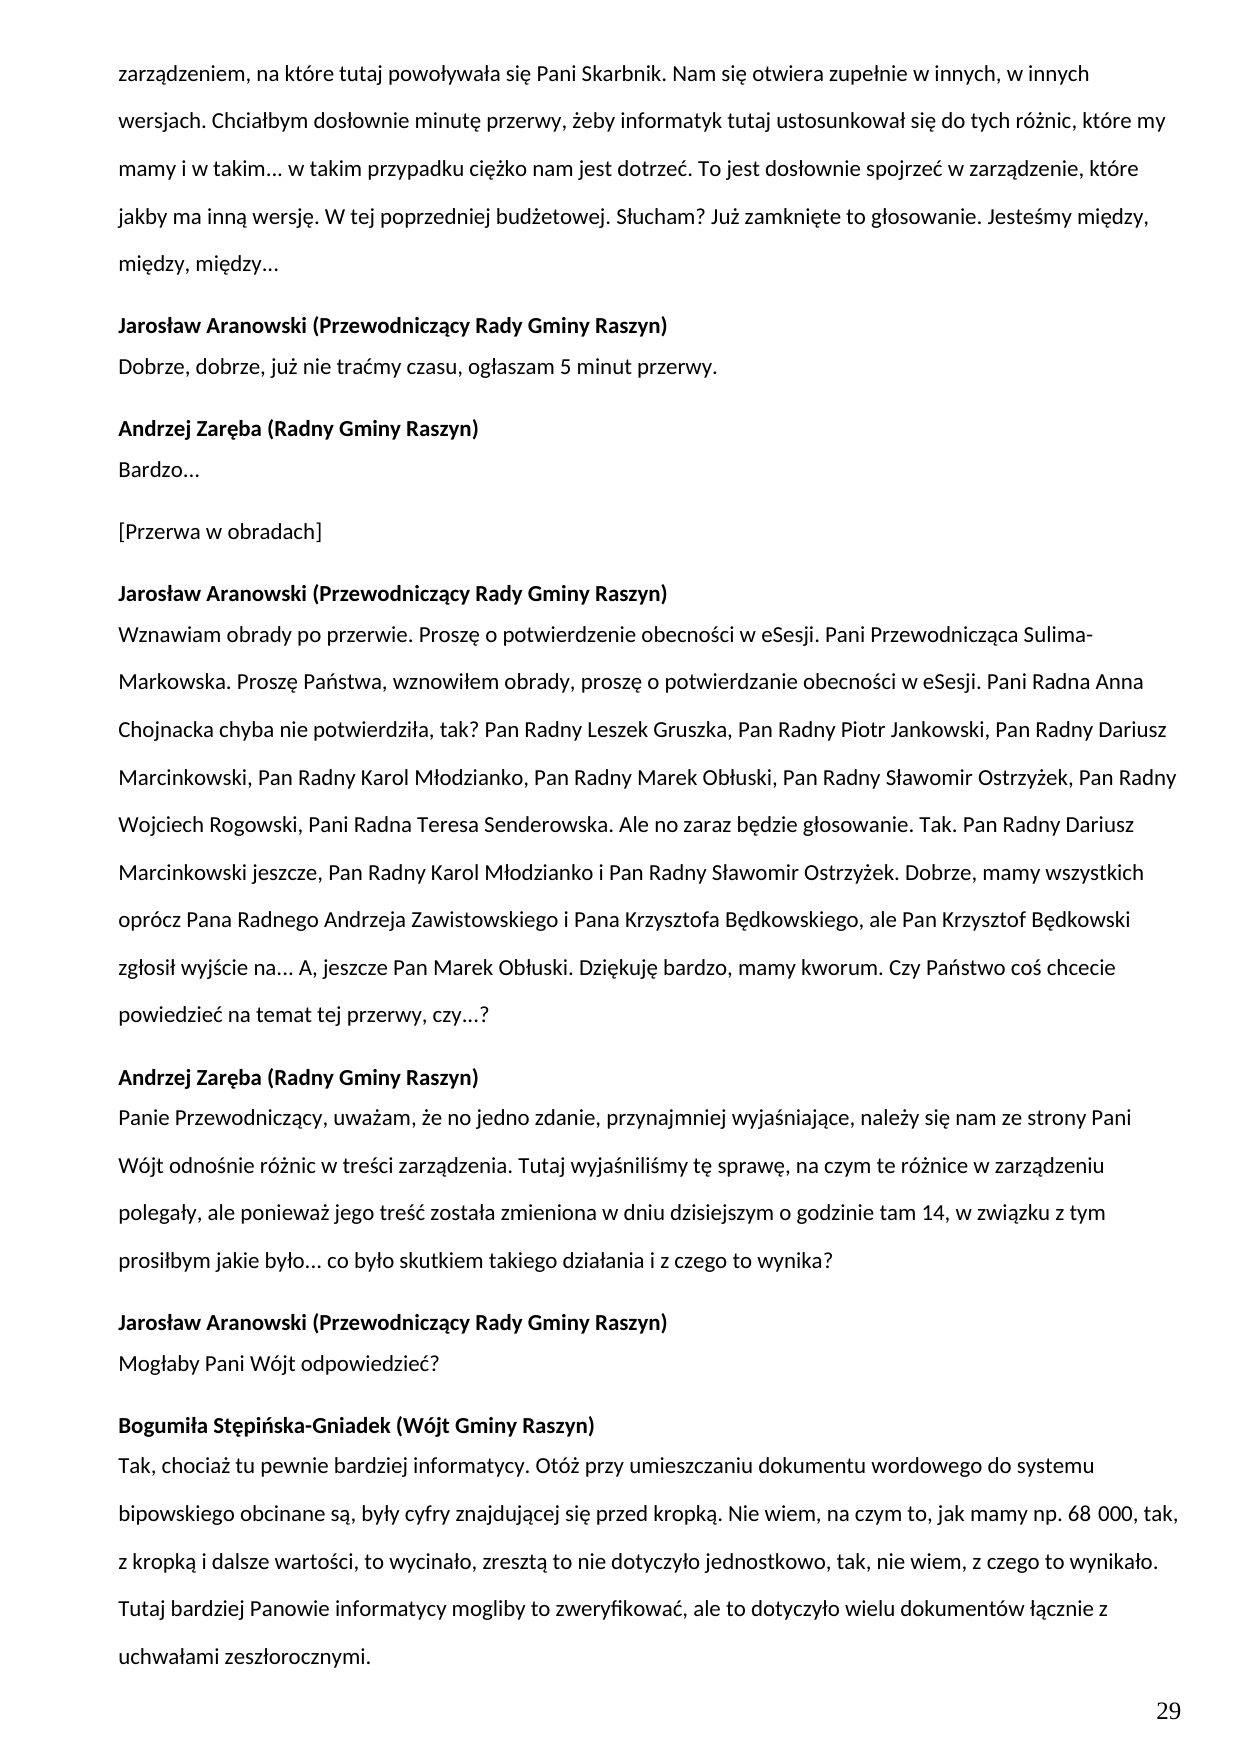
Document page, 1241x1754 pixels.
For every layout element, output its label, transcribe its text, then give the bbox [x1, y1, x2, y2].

text Wznawiam obrady po przerwie. Proszę o potwierdzenie obecności w eSesji. Pani Przewodnicząca Sulima-Markowska. Proszę Państwa, wznowiłem obrady, proszę o potwierdzanie obecności w eSesji. Pani Radna Anna Chojnacka chyba nie potwierdziła, tak? Pan Radny Leszek Gruszka, Pan Radny Piotr Jankowski, Pan Radny Dariusz Marcinkowski, Pan Radny Karol Młodzianko, Pan Radny Marek Obłuski, Pan Radny Sławomir Ostrzyżek, Pan Radny Wojciech Rogowski, Pani Radna Teresa Senderowska. Ale no zaraz będzie głosowanie. Tak. Pan Radny Dariusz Marcinkowski jeszcze, Pan Radny Karol Młodzianko i Pan Radny Sławomir Ostrzyżek. Dobrze, mamy wszystkich oprócz Pana Radnego Andrzeja Zawistowskiego i Pana Krzysztofa Będkowskiego, ale Pan Krzysztof Będkowski zgłosił wyjście na... A, jeszcze Pan Marek Obłuski. Dziękuję bardzo, mamy kworum. Czy Państwo coś chcecie powiedzieć na temat tej przerwy, czy...? [118, 620, 1181, 1029]
text Bardzo... [118, 455, 1181, 483]
subtitle Bogumiła Stępińska-Gniadek (Wójt Gminy Raszyn) [118, 1411, 1181, 1439]
subtitle Andrzej Zaręba (Radny Gminy Raszyn) [118, 1063, 1181, 1091]
text [Przerwa w obradach] [118, 517, 1181, 545]
text Tak, chociaż tu pewnie bardziej informatycy. Otóż przy umieszczaniu dokumentu wordowego do systemu bipowskiego obcinane są, były cyfry znajdującej się przed kropką. Nie wiem, na czym to, jak mamy np. 68 000, tak, z kropką i dalsze wartości, to wycinało, zresztą to nie dotyczyło jednostkowo, tak, nie wiem, z czego to wynikało. Tutaj bardziej Panowie informatycy mogliby to zweryfikować, ale to dotyczyło wielu dokumentów łącznie z uchwałami zeszłorocznymi. [118, 1452, 1181, 1670]
text Mogłaby Pani Wójt odpowiedzieć? [118, 1349, 1181, 1377]
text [118, 59, 1181, 277]
text Dobrze, dobrze, już nie traćmy czasu, ogłaszam 5 minut przerwy. [118, 352, 1181, 380]
subtitle Andrzej Zaręba (Radny Gminy Raszyn) [118, 414, 1181, 442]
text Panie Przewodniczący, uważam, że no jedno zdanie, przynajmniej wyjaśniające, należy się nam ze strony Pani Wójt odnośnie różnic w treści zarządzenia. Tutaj wyjaśniliśmy tę sprawę, na czym te różnice w zarządzeniu polegały, ale ponieważ jego treść została zmieniona w dniu dzisiejszym o godzinie tam 14, w związku z tym prosiłbym jakie było... co było skutkiem takiego działania i z czego to wynika? [118, 1103, 1181, 1274]
subtitle Jarosław Aranowski (Przewodniczący Rady Gminy Raszyn) [118, 579, 1181, 607]
subtitle Jarosław Aranowski (Przewodniczący Rady Gminy Raszyn) [118, 1308, 1181, 1336]
subtitle Jarosław Aranowski (Przewodniczący Rady Gminy Raszyn) [118, 312, 1181, 340]
